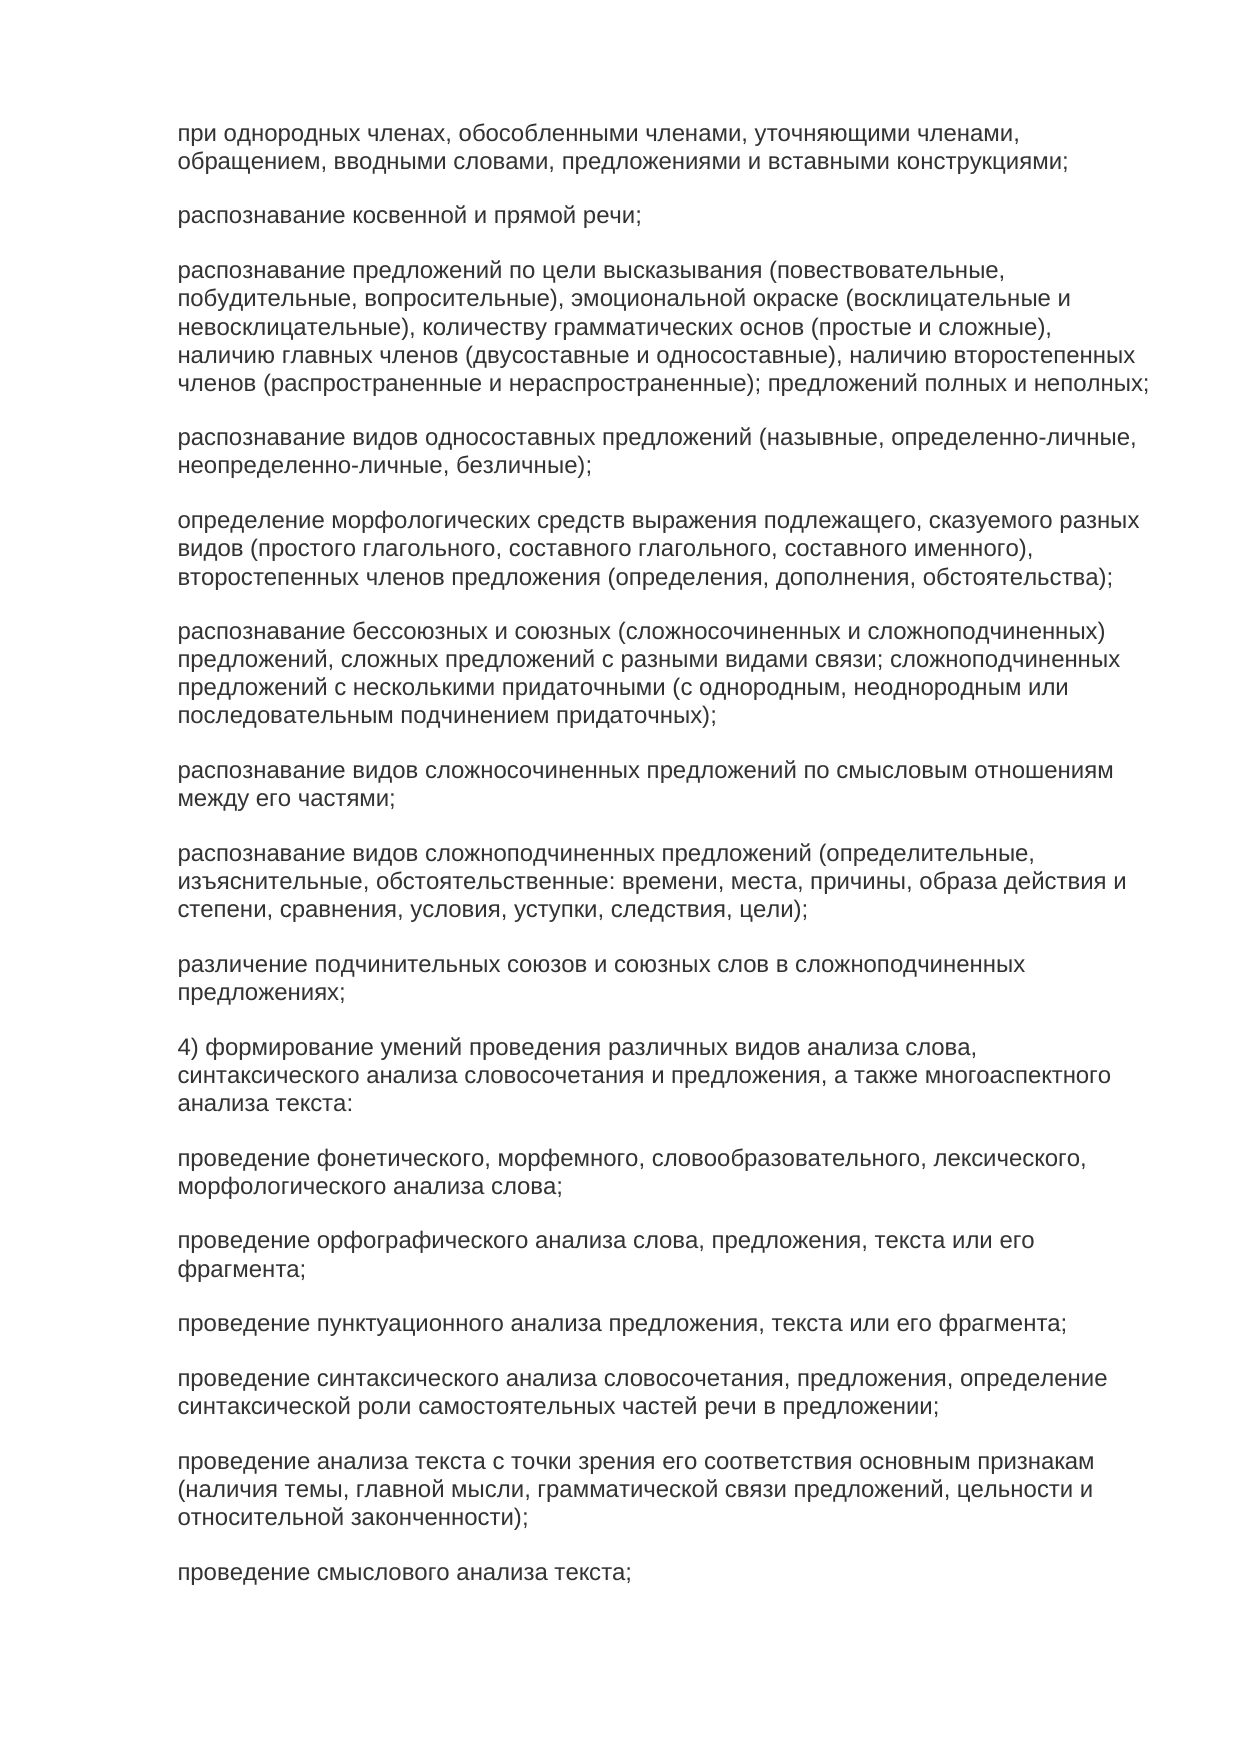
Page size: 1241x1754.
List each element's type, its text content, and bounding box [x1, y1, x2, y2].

text 4) формирование умений проведения различных видов анализа слова, синтаксического анализа словосочетания и предложения, а также многоаспектного анализа текста: [177, 1032, 1152, 1117]
text проведение пунктуационного анализа предложения, текста или его фрагмента; [177, 1309, 1152, 1337]
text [177, 118, 1152, 174]
text распознавание косвенной и прямой речи; [177, 201, 1152, 229]
text различение подчинительных союзов и союзных слов в сложноподчиненных предложениях; [177, 949, 1152, 1006]
text определение морфологических средств выражения подлежащего, сказуемого разных видов (простого глагольного, составного глагольного, составного именного), второстепенных членов предложения (определения, дополнения, обстоятельства); [177, 506, 1152, 590]
text проведение синтаксического анализа словосочетания, предложения, определение синтаксической роли самостоятельных частей речи в предложении; [177, 1363, 1152, 1420]
text распознавание предложений по цели высказывания (повествовательные, побудительные, вопросительные), эмоциональной окраске (восклицательные и невосклицательные), количеству грамматических основ (простые и сложные), наличию главных членов (двусоставные и односоставные), наличию второстепенных членов (распространенные и нераспространенные); предложений полных и неполных; [177, 256, 1152, 396]
text проведение анализа текста с точки зрения его соответствия основным признакам (наличия темы, главной мысли, грамматической связи предложений, цельности и относительной законченности); [177, 1446, 1152, 1531]
text проведение смыслового анализа текста; [177, 1557, 1152, 1585]
text распознавание видов сложносочиненных предложений по смысловым отношениям между его частями; [177, 756, 1152, 812]
text распознавание видов сложноподчиненных предложений (определительные, изъяснительные, обстоятельственные: времени, места, причины, образа действия и степени, сравнения, условия, уступки, следствия, цели); [177, 838, 1152, 923]
text проведение фонетического, морфемного, словообразовательного, лексического, морфологического анализа слова; [177, 1143, 1152, 1199]
text проведение орфографического анализа слова, предложения, текста или его фрагмента; [177, 1226, 1152, 1282]
text распознавание видов односоставных предложений (назывные, определенно-личные, неопределенно-личные, безличные); [177, 423, 1152, 479]
text распознавание бессоюзных и союзных (сложносочиненных и сложноподчиненных) предложений, сложных предложений с разными видами связи; сложноподчиненных предложений с несколькими придаточными (с однородным, неоднородным или последовательным подчинением придаточных); [177, 617, 1152, 729]
